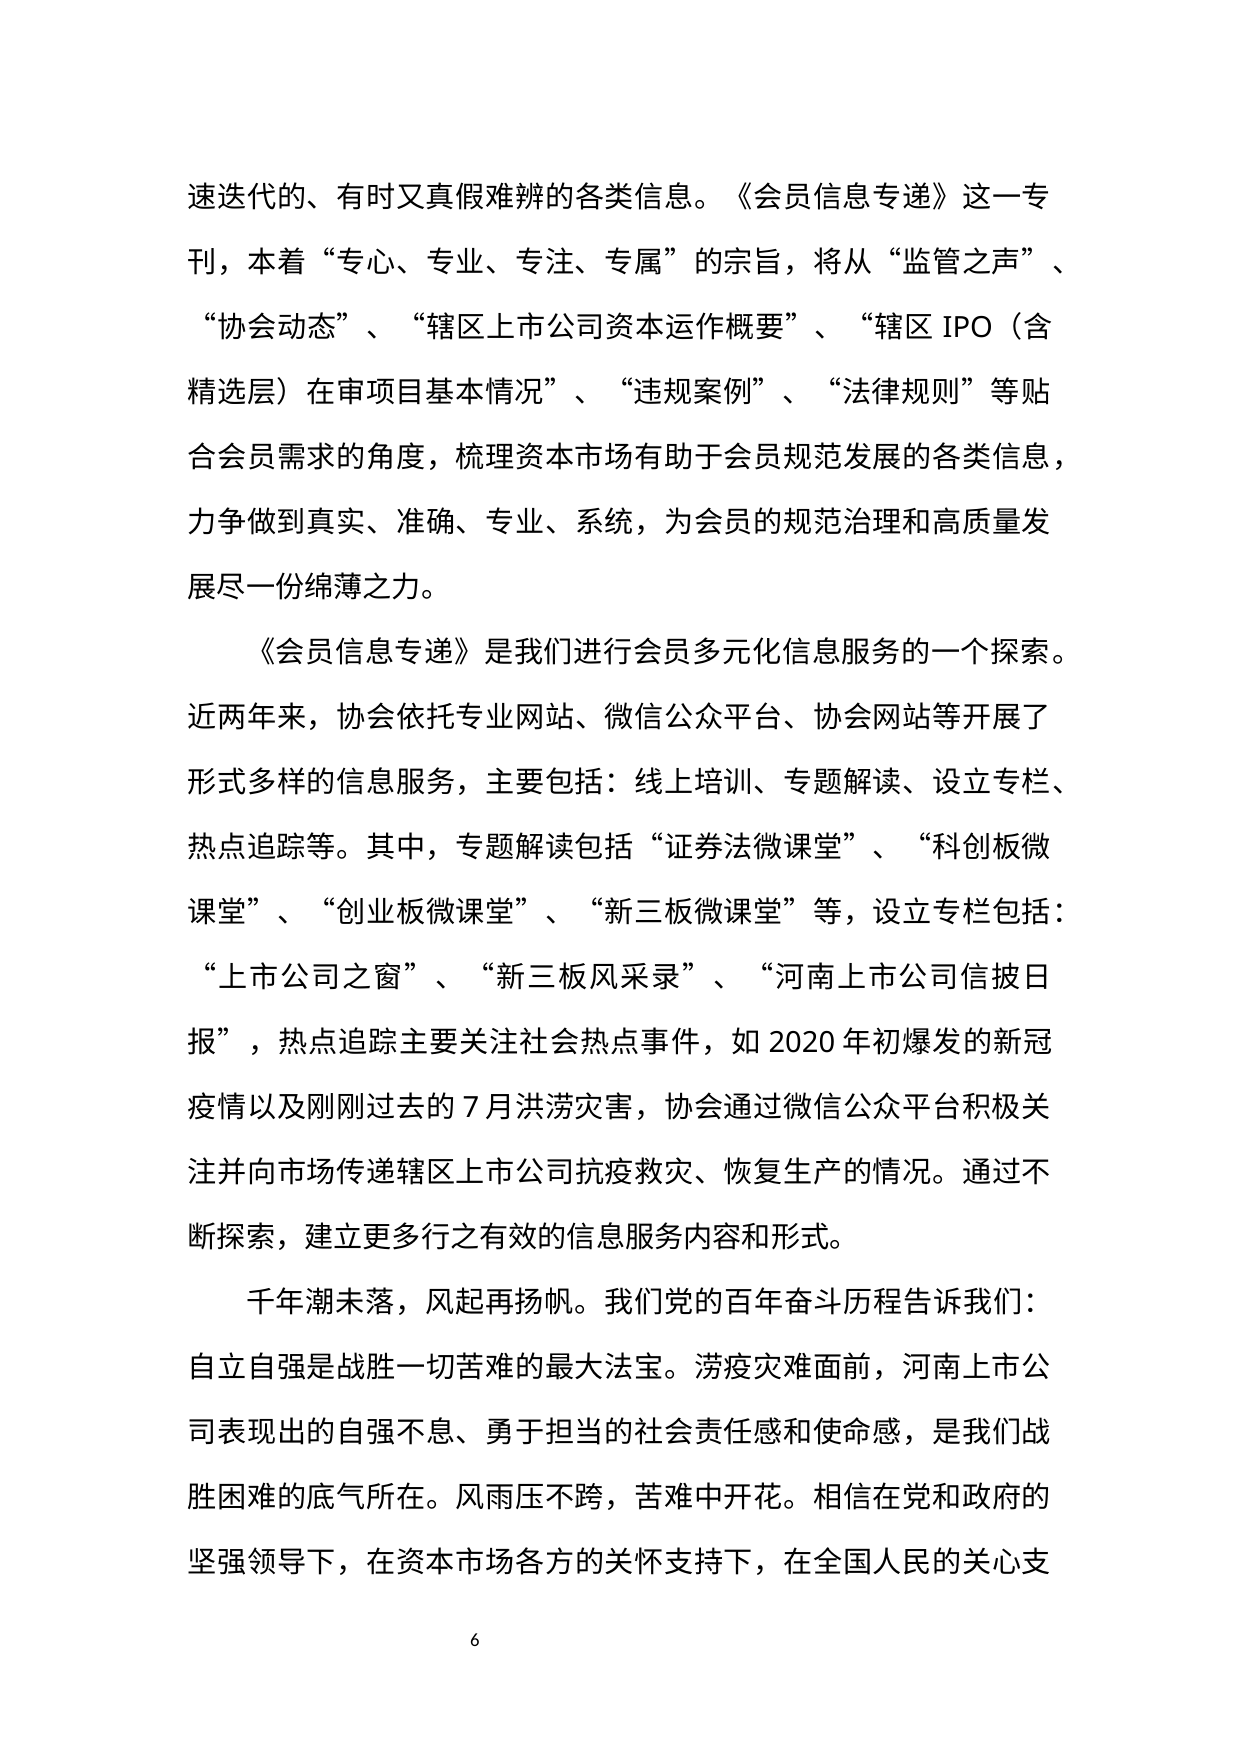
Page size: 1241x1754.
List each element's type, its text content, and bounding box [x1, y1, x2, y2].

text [187, 162, 1053, 617]
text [187, 1267, 1053, 1592]
text 《会员信息专递》是我们进行会员多元化信息服务的一个探索。近两年来，协会依托专业网站、微信公众平台、协会网站等开展了形式多样的信息服务，主要包括：线上培训、专题解读、设立专栏、热点追踪等。其中，专题解读包括“证券法微课堂”、“科创板微课堂”、“创业板微课堂”、“新三板微课堂”等，设立专栏包括：“上市公司之窗”、“新三板风采录”、“河南上市公司信披日报”，热点追踪主要关注社会热点事件，如2020年初爆发的新冠疫情以及刚刚过去的7月洪涝灾害，协会通过微信公众平台积极关注并向市场传递辖区上市公司抗疫救灾、恢复生产的情况。通过不断探索，建立更多行之有效的信息服务内容和形式。 [187, 617, 1053, 1267]
